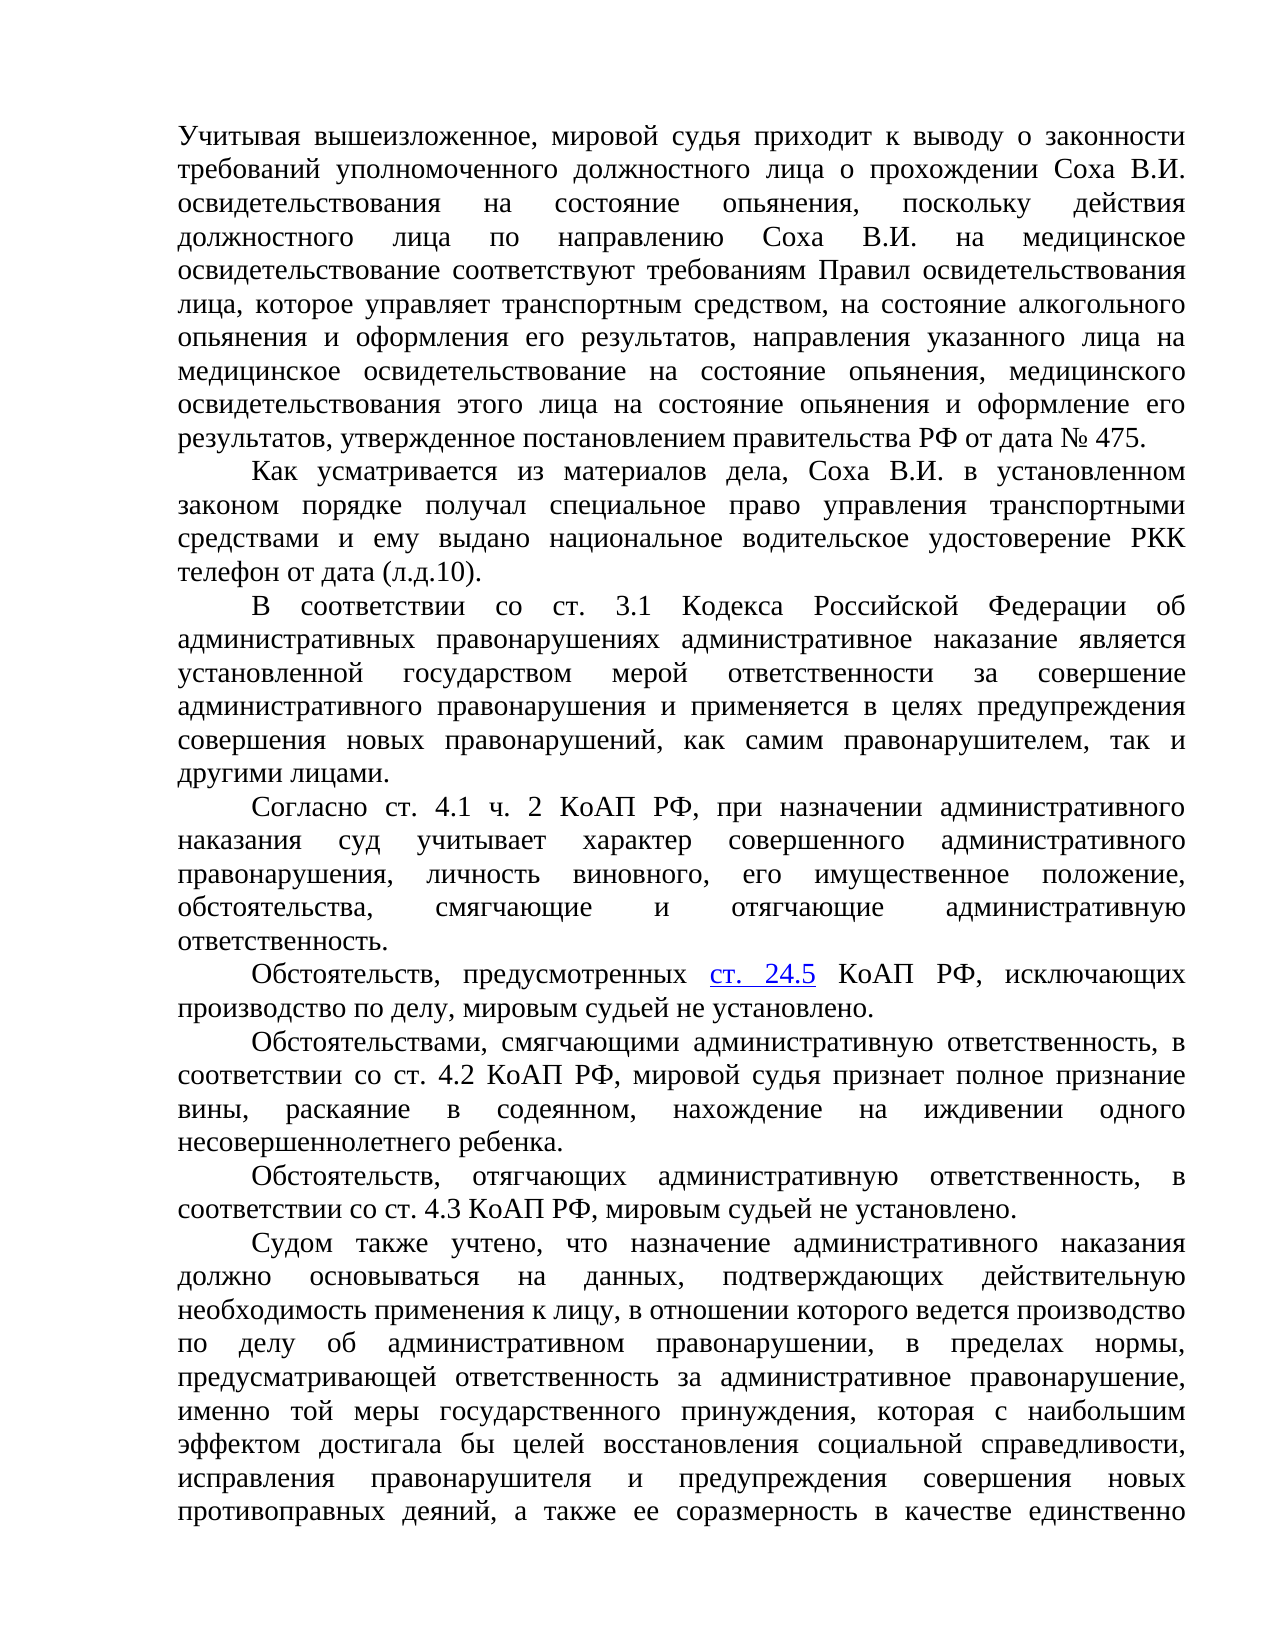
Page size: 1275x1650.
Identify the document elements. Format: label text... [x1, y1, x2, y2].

text Как усматривается из материалов дела, Соха В.И. в установленном законом порядке получал специальное право управления транспортными средствами и ему выдано национальное водительское удостоверение РКК телефон от дата (л.д.10). [177, 453, 1186, 588]
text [177, 1225, 1186, 1527]
text Согласно ст. 4.1 ч. 2 КоАП РФ, при назначении административного наказания суд учитывает характер совершенного административного правонарушения, личность виновного, его имущественное положение, обстоятельства, смягчающие и отягчающие административную ответственность. [177, 789, 1186, 957]
text В соответствии со ст. 3.1 Кодекса Российской Федерации об административных правонарушениях административное наказание является установленной государством мерой ответственности за совершение административного правонарушения и применяется в целях предупреждения совершения новых правонарушений, как самим правонарушителем, так и другими лицами. [177, 588, 1186, 789]
text Учитывая вышеизложенное, мировой судья приходит к выводу о законности требований уполномоченного должностного лица о прохождении Соха В.И. освидетельствования на состояние опьянения, поскольку действия должностного лица по направлению Соха В.И. на медицинское освидетельствование соответствуют требованиям Правил освидетельствования лица, которое управляет транспортным средством, на состояние алкогольного опьянения и оформления его результатов, направления указанного лица на медицинское освидетельствование на состояние опьянения, медицинского освидетельствования этого лица на состояние опьянения и оформление его результатов, утвержденное постановлением правительства РФ от дата № 475. [177, 118, 1186, 453]
text Обстоятельств, предусмотренных ст. 24.5 КоАП РФ, исключающих производство по делу, мировым судьей не установлено. [177, 957, 1186, 1024]
text Обстоятельств, отягчающих административную ответственность, в соответствии со ст. 4.3 КоАП РФ, мировым судьей не установлено. [177, 1158, 1186, 1225]
text Обстоятельствами, смягчающими административную ответственность, в соответствии со ст. 4.2 КоАП РФ, мировой судья признает полное признание вины, раскаяние в содеянном, нахождение на иждивении одного несовершеннолетнего ребенка. [177, 1024, 1186, 1158]
